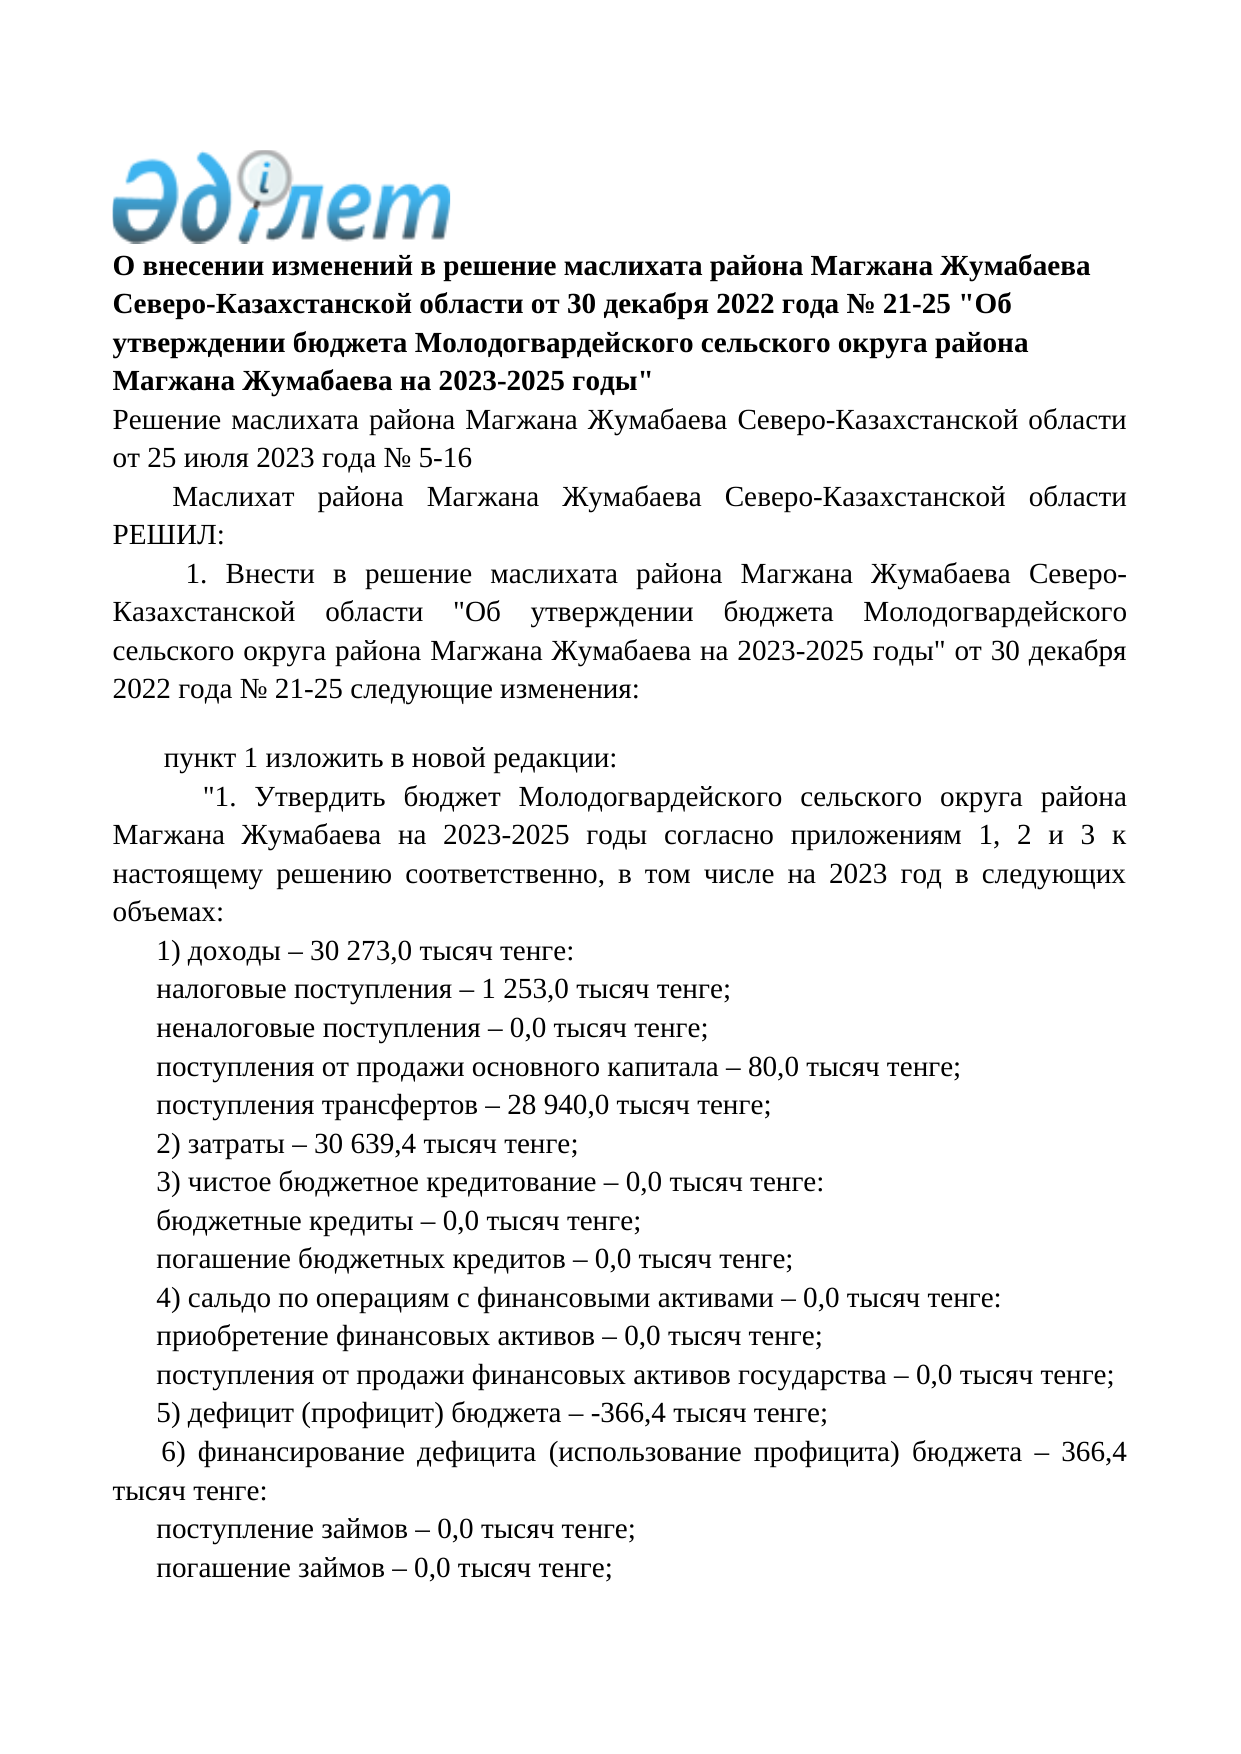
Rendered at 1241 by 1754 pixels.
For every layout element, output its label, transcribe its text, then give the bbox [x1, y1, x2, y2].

text поступления трансфертов – 28 940,0 тысяч тенге; [112, 1087, 1128, 1121]
text неналоговые поступления – 0,0 тысяч тенге; [112, 1010, 1128, 1044]
text "1. Утвердить бюджет Молодогвардейского сельского округа района Магжана Жумабаева на 2023-2025 годы согласно приложениям 1, 2 и 3 к настоящему решению соответственно, в том числе на 2023 год в следующих объемах: [112, 779, 1128, 928]
text погашение бюджетных кредитов – 0,0 тысяч тенге; [112, 1241, 1128, 1275]
text О внесении изменений в решение маслихата района Магжана Жумабаева Северо-Казахстанской области от 30 декабря 2022 года № 21-25 "Об утверждении бюджета Молодогвардейского сельского округа района Магжана Жумабаева на 2023-2025 годы" [112, 248, 1128, 397]
text поступление займов – 0,0 тысяч тенге; [112, 1511, 1128, 1545]
text 1. Внести в решение маслихата района Магжана Жумабаева Северо-Казахстанской области "Об утверждении бюджета Молодогвардейского сельского округа района Магжана Жумабаева на 2023-2025 годы" от 30 декабря 2022 года № 21-25 следующие изменения: [112, 556, 1128, 705]
text 6) финансирование дефицита (использование профицита) бюджета – 366,4 тысяч тенге: [112, 1434, 1128, 1506]
text пункт 1 изложить в новой редакции: [112, 740, 1128, 774]
text 1) доходы – 30 273,0 тысяч тенге: [112, 933, 1128, 967]
text Решение маслихата района Магжана Жумабаева Северо-Казахстанской области от 25 июля 2023 года № 5-16 [112, 402, 1128, 474]
text налоговые поступления – 1 253,0 тысяч тенге; [112, 972, 1128, 1005]
text поступления от продажи основного капитала – 80,0 тысяч тенге; [112, 1049, 1128, 1082]
picture [112, 150, 451, 244]
text погашение займов – 0,0 тысяч тенге; [112, 1550, 1128, 1583]
text приобретение финансовых активов – 0,0 тысяч тенге; [112, 1318, 1128, 1352]
text бюджетные кредиты – 0,0 тысяч тенге; [112, 1203, 1128, 1236]
text 5) дефицит (профицит) бюджета – -366,4 тысяч тенге; [112, 1396, 1128, 1429]
text поступления от продажи финансовых активов государства – 0,0 тысяч тенге; [112, 1357, 1128, 1391]
text 3) чистое бюджетное кредитование – 0,0 тысяч тенге: [112, 1164, 1128, 1198]
text Маслихат района Магжана Жумабаева Северо-Казахстанской области РЕШИЛ: [112, 479, 1128, 551]
text 4) сальдо по операциям с финансовыми активами – 0,0 тысяч тенге: [112, 1280, 1128, 1313]
text 2) затраты – 30 639,4 тысяч тенге; [112, 1126, 1128, 1159]
